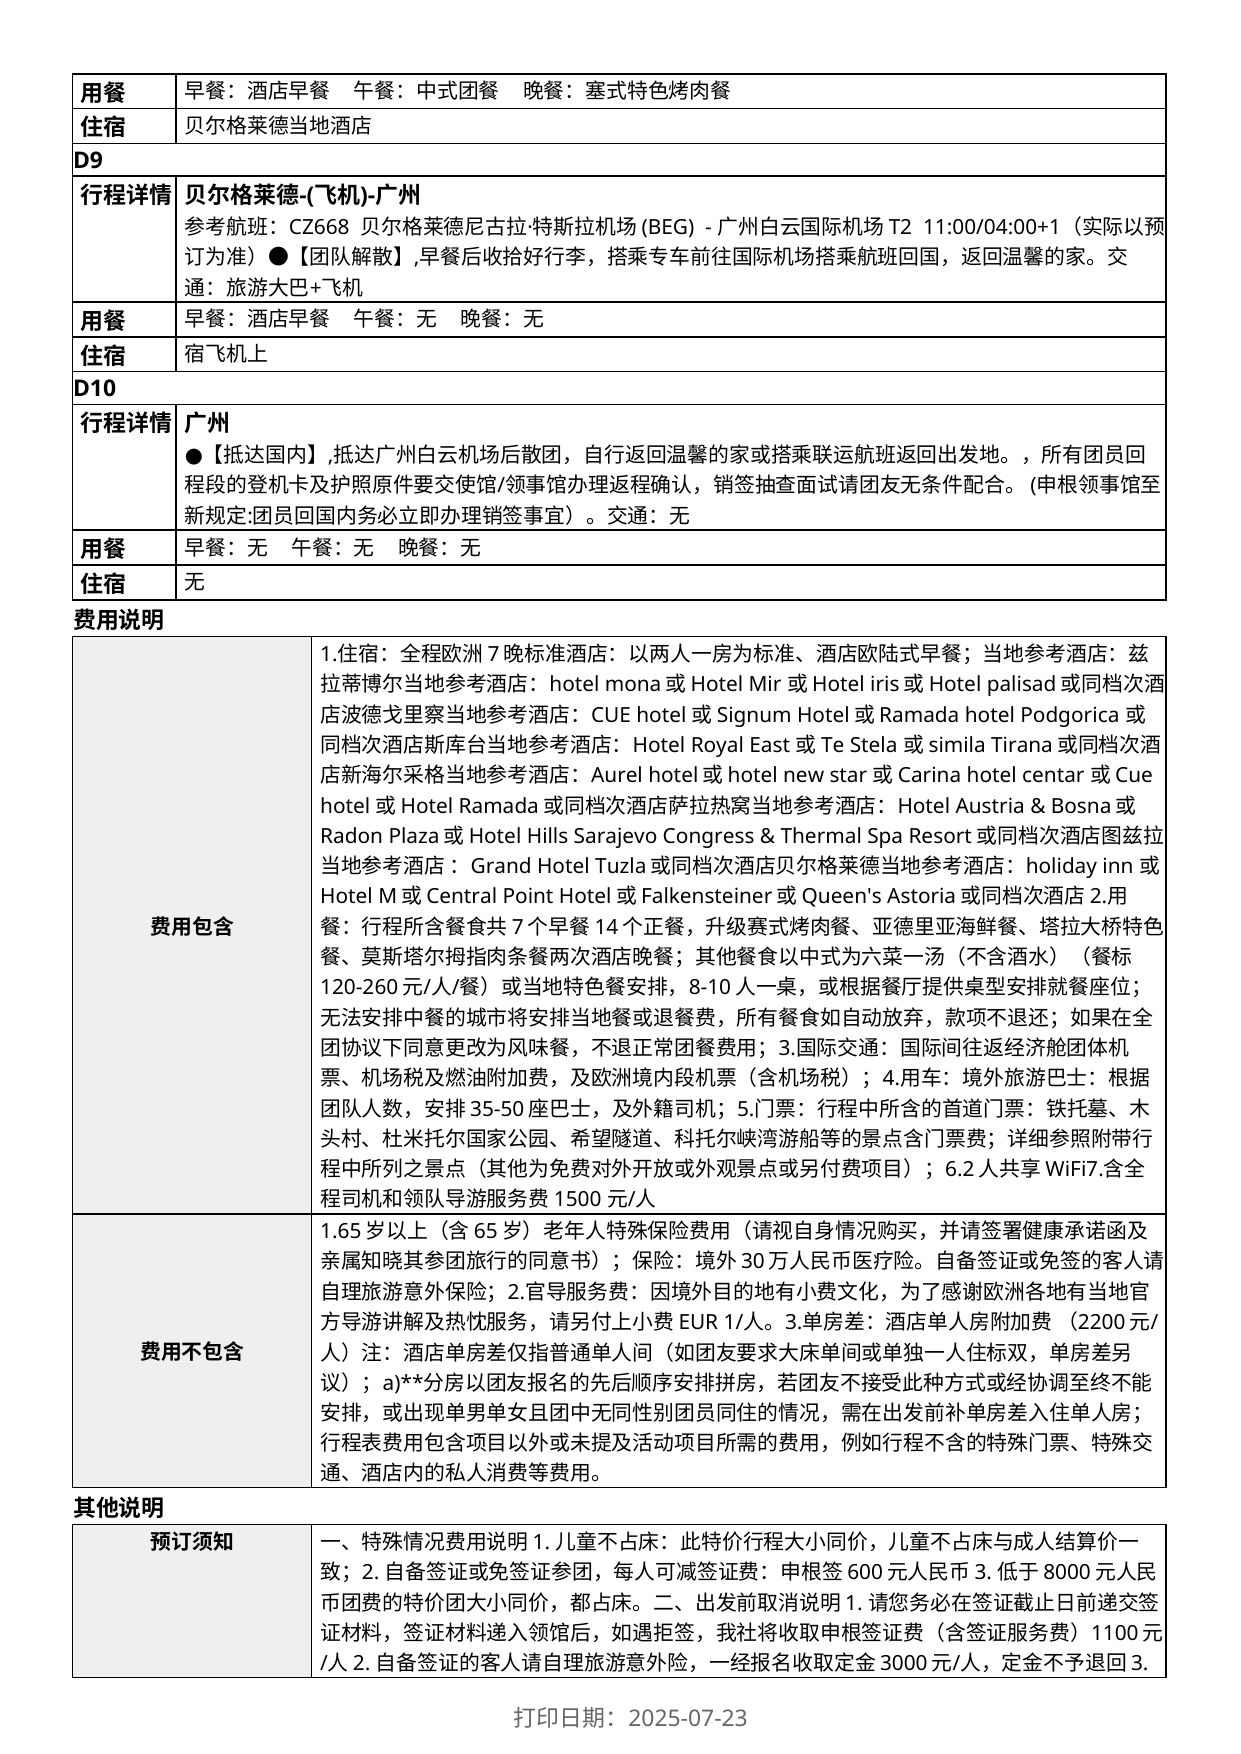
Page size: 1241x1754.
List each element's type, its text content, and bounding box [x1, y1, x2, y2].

table_cell 用餐 [73, 531, 175, 564]
table_header 一、特殊情况费用说明 [312, 1525, 1165, 1677]
table_cell 住宿 [73, 566, 175, 599]
table_cell 住宿 [73, 338, 175, 371]
table_cell 早餐：无 午餐：无 晚餐：无 [177, 531, 1165, 564]
table_cell 早餐：酒店早餐 午餐：无 晚餐：无 [177, 303, 1165, 336]
table_cell 住宿 [73, 109, 175, 142]
table_cell 行程详情 [73, 405, 175, 529]
table_cell 费用不包含 [73, 1215, 311, 1487]
text 费用说明 [73, 601, 1167, 635]
table_cell D10 [73, 372, 1165, 403]
table_cell 无 [177, 566, 1165, 599]
table_cell 用餐 [73, 75, 175, 108]
table_cell 贝尔格莱德-(飞机)-广州 参考航班： [177, 177, 1165, 301]
table_cell 用餐 [73, 303, 175, 336]
table_cell 早餐：酒店早餐 午餐：中式团餐 晚餐：塞式特色烤肉餐 [177, 75, 1165, 108]
table_cell 贝尔格莱德当地酒店 [177, 109, 1165, 142]
table_cell 1.65岁以上（含65岁）老年人特殊保险费用（请视自身情况购买，并请签署健康承诺函及亲属知晓其参团旅行的同意书）；保险：境外30万人民币医疗险。自备签证或免签的客人请自理旅游意外保险； [312, 1215, 1165, 1487]
table_cell 广州 ●【抵达国内】,抵达广州白云机场后散团，自行返回温馨的家或搭乘联运航班返回出发地。，所有团员回程段的登机卡及护照原件要交使馆/领事馆办理返程确认，销签抽查面试请团友无条件配合。 (申根领事馆至新规定:团员回国内务必立即办理销签事宜）。 [177, 405, 1165, 529]
table_header 费用包含 [73, 637, 311, 1213]
table_cell 宿飞机上 [177, 338, 1165, 371]
table_header 1.住宿：全程欧洲7晚标准酒店：以两人一房为标准、酒店欧陆式早餐； [312, 637, 1165, 1213]
text 其他说明 [73, 1489, 1167, 1523]
table_cell D9 [73, 144, 1165, 175]
table_cell 行程详情 [73, 177, 175, 301]
table_header 预订须知 [73, 1525, 311, 1677]
